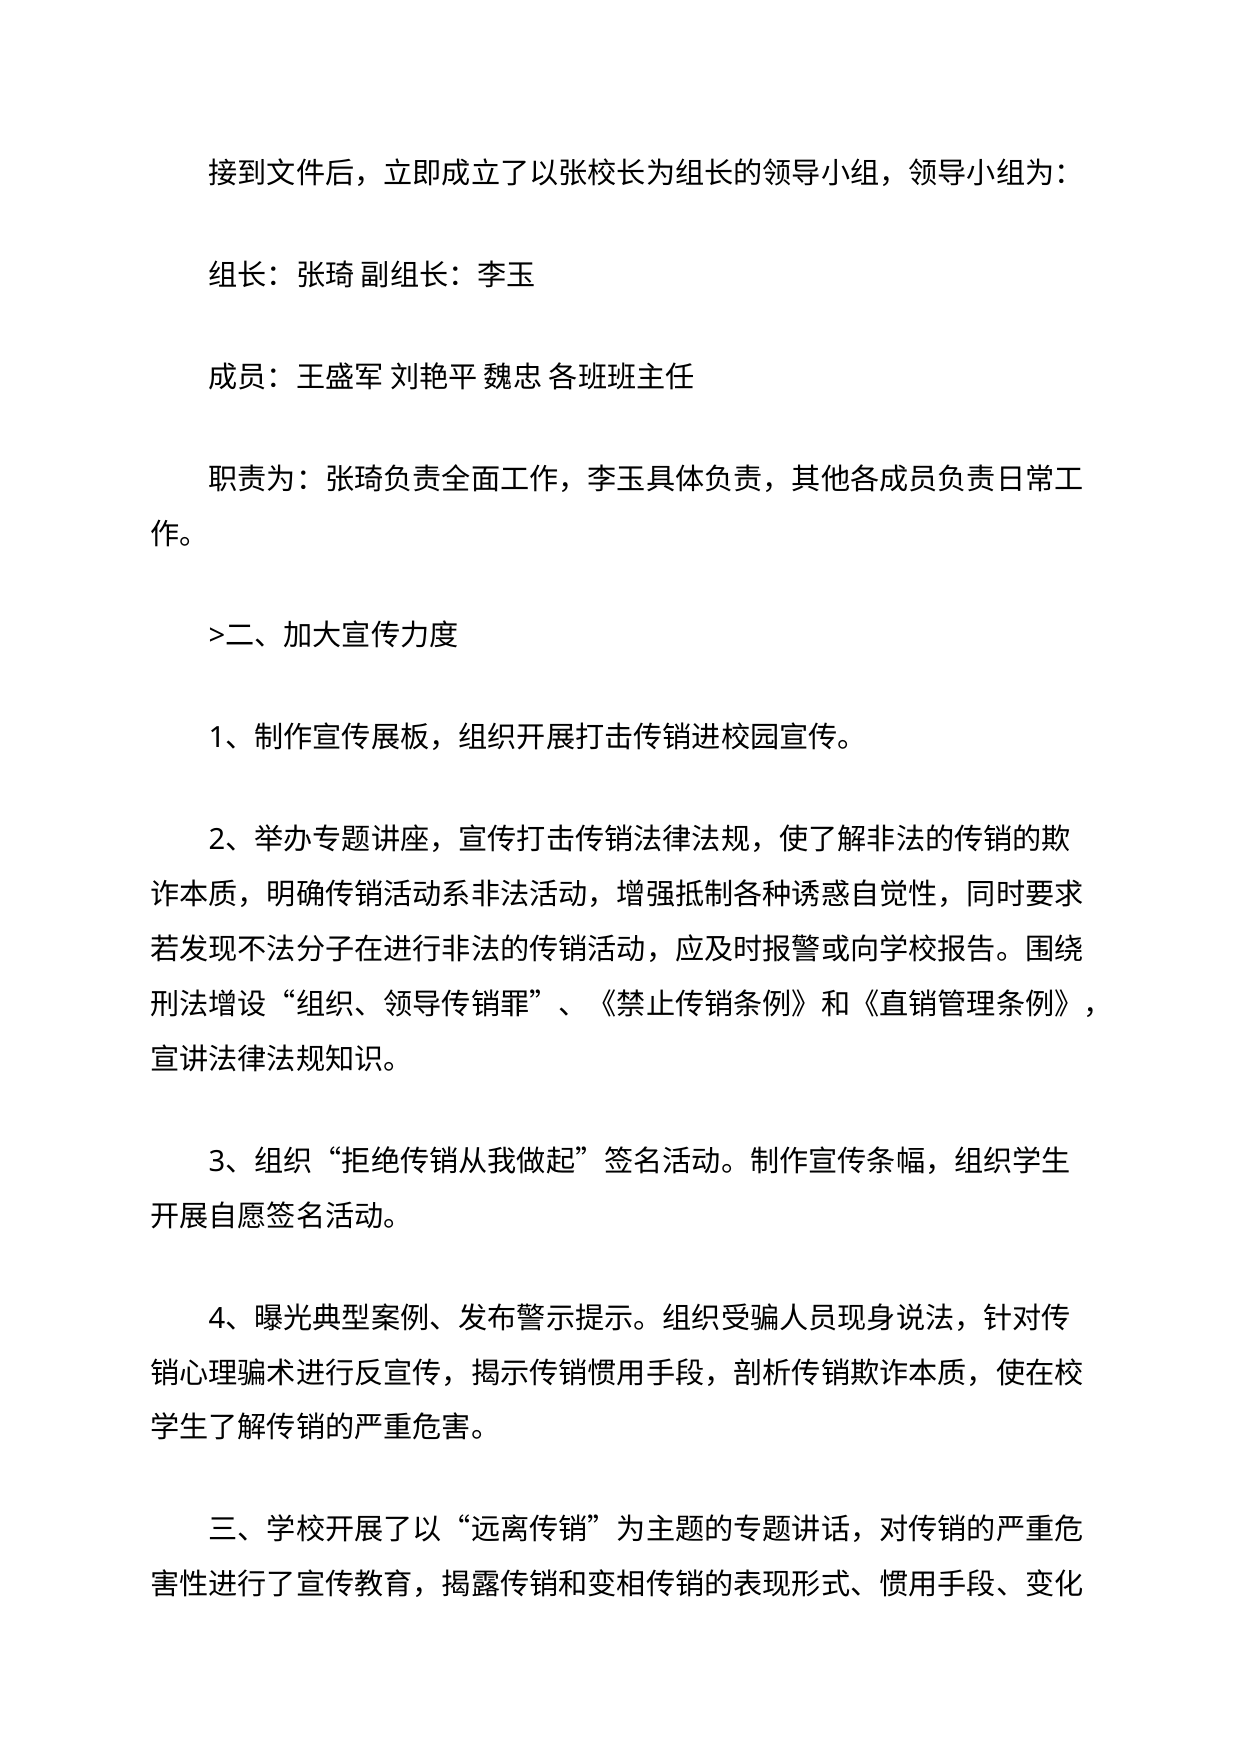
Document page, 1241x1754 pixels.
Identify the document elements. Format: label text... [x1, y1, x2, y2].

text 1、制作宣传展板，组织开展打击传销进校园宣传。 [150, 714, 1090, 756]
text 组长：张琦 副组长：李玉 [150, 252, 1090, 294]
text 2、举办专题讲座，宣传打击传销法律法规，使了解非法的传销的欺诈本质，明确传销活动系非法活动，增强抵制各种诱惑自觉性，同时要求若发现不法分子在进行非法的传销活动，应及时报警或向学校报告。围绕刑法增设“组织、领导传销罪”、《禁止传销条例》和《直销管理条例》，宣讲法律法规知识。 [150, 816, 1090, 1078]
text 3、组织“拒绝传销从我做起”签名活动。制作宣传条幅，组织学生开展自愿签名活动。 [150, 1137, 1090, 1235]
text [150, 1506, 1090, 1603]
text >二、加大宣传力度 [150, 612, 1090, 654]
text 职责为：张琦负责全面工作，李玉具体负责，其他各成员负责日常工作。 [150, 455, 1090, 552]
text 接到文件后，立即成立了以张校长为组长的领导小组，领导小组为： [150, 150, 1090, 192]
text 成员：王盛军 刘艳平 魏忠 各班班主任 [150, 353, 1090, 396]
text 4、曝光典型案例、发布警示提示。组织受骗人员现身说法，针对传销心理骗术进行反宣传，揭示传销惯用手段，剖析传销欺诈本质，使在校学生了解传销的严重危害。 [150, 1294, 1090, 1446]
